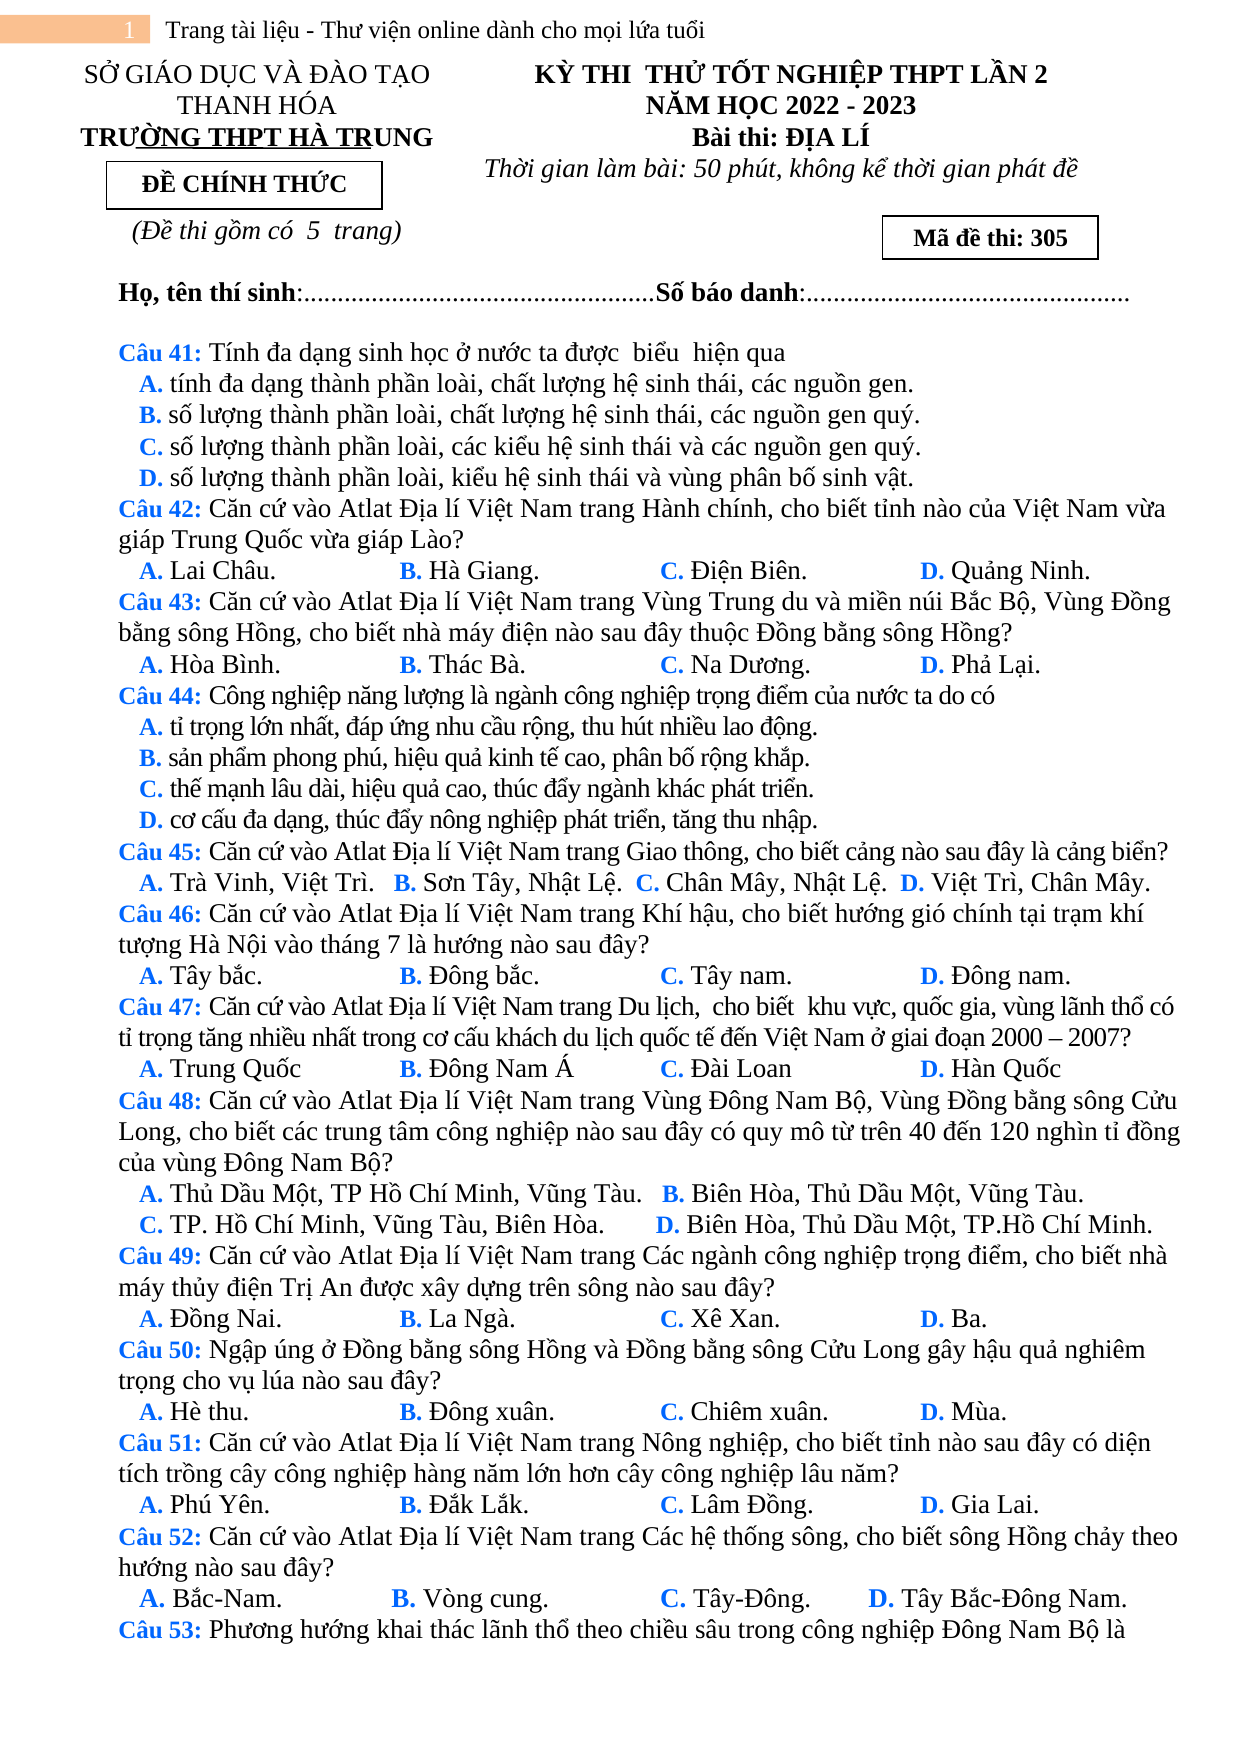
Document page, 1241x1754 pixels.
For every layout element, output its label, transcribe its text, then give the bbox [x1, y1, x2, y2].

text C. TP. Hồ Chí Minh, Vũng Tàu, Biên Hòa. D. Biên Hòa, Thủ Dầu Một, TP.Hồ Chí Minh. [118, 1208, 1181, 1239]
text Câu 44: Công nghiệp năng lượng là ngành công nghiệp trọng điểm của nước ta do có [118, 679, 1181, 710]
text C. số lượng thành phần loài, các kiểu hệ sinh thái và các nguồn gen quý. [118, 430, 1181, 461]
text Câu 45: Căn cứ vào Atlat Địa lí Việt Nam trang Giao thông, cho biết cảng nào sau đây là cảng biển? [118, 834, 1181, 866]
text B. số lượng thành phần loài, chất lượng hệ sinh thái, các nguồn gen quý. [118, 398, 1181, 430]
text Câu 51: Căn cứ vào Atlat Địa lí Việt Nam trang Nông nghiệp, cho biết tỉnh nào sau đây có diện tích trồng cây công nghiệp hàng năm lớn hơn cây công nghiệp lâu năm? [118, 1426, 1181, 1489]
table_header SỞ GIÁO DỤC VÀ ĐÀO TẠO THANH HÓA TRƯỜNG THPT HÀ TRUNG [59, 58, 454, 214]
text Câu 50: Ngập úng ở Đồng bằng sông Hồng và Đồng bằng sông Cửu Long gây hậu quả nghiêm trọng cho vụ lúa nào sau đây? [118, 1333, 1181, 1395]
text (Đề thi gồm có 5 trang) [118, 214, 1181, 245]
text Câu 53: Phương hướng khai thác lãnh thổ theo chiều sâu trong công nghiệp Đông Nam Bộ là [118, 1613, 1181, 1644]
table_header KỲ THI THỬ TỐT NGHIỆP THPT LẦN 2 NĂM HỌC 2022 - 2023 Bài thi: ĐỊA LÍ Thời gian làm bài: 50 phút, không kể thời gian phát đề [455, 58, 1107, 214]
text A. Trung Quốc B. Đông Nam Á C. Đài Loan D. Hàn Quốc [118, 1053, 1181, 1084]
text Họ, tên thí sinh:....................................................Số báo danh:................................................ [118, 276, 1181, 307]
text A. Hòa Bình. B. Thác Bà. C. Na Dương. D. Phả Lại. [118, 648, 1181, 679]
text Câu 46: Căn cứ vào Atlat Địa lí Việt Nam trang Khí hậu, cho biết hướng gió chính tại trạm khí tượng Hà Nội vào tháng 7 là hướng nào sau đây? [118, 897, 1181, 959]
text B. sản phẩm phong phú, hiệu quả kinh tế cao, phân bố rộng khắp. [118, 741, 1181, 772]
text A. Hè thu. B. Đông xuân. C. Chiêm xuân. D. Mùa. [118, 1395, 1181, 1426]
text A. Bắc-Nam. B. Vòng cung. C. Tây-Đông. D. Tây Bắc-Đông Nam. [118, 1582, 1181, 1613]
text Câu 52: Căn cứ vào Atlat Địa lí Việt Nam trang Các hệ thống sông, cho biết sông Hồng chảy theo hướng nào sau đây? [118, 1520, 1181, 1582]
text A. Đồng Nai. B. La Ngà. C. Xê Xan. D. Ba. [118, 1302, 1181, 1333]
text D. số lượng thành phần loài, kiểu hệ sinh thái và vùng phân bố sinh vật. [118, 461, 1181, 492]
text Câu 48: Căn cứ vào Atlat Địa lí Việt Nam trang Vùng Đông Nam Bộ, Vùng Đồng bằng sông Cửu Long, cho biết các trung tâm công nghiệp nào sau đây có quy mô từ trên 40 đến 120 nghìn tỉ đồng của vùng Đông Nam Bộ? [118, 1084, 1181, 1177]
text A. tính đa dạng thành phần loài, chất lượng hệ sinh thái, các nguồn gen. [118, 367, 1181, 398]
text Câu 47: Căn cứ vào Atlat Địa lí Việt Nam trang Du lịch, cho biết khu vực, quốc gia, vùng lãnh thổ có tỉ trọng tăng nhiều nhất trong cơ cấu khách du lịch quốc tế đến Việt Nam ở giai đoạn 2000 – 2007? [118, 990, 1181, 1053]
text Câu 41: Tính đa dạng sinh học ở nước ta được biểu hiện qua [118, 336, 1181, 367]
text A. Phú Yên. B. Đắk Lắk. C. Lâm Đồng. D. Gia Lai. [118, 1489, 1181, 1520]
text Câu 43: Căn cứ vào Atlat Địa lí Việt Nam trang Vùng Trung du và miền núi Bắc Bộ, Vùng Đồng bằng sông Hồng, cho biết nhà máy điện nào sau đây thuộc Đồng bằng sông Hồng? [118, 585, 1181, 648]
text C. thế mạnh lâu dài, hiệu quả cao, thúc đẩy ngành khác phát triển. [118, 772, 1181, 803]
text Câu 42: Căn cứ vào Atlat Địa lí Việt Nam trang Hành chính, cho biết tỉnh nào của Việt Nam vừa giáp Trung Quốc vừa giáp Lào? [118, 492, 1181, 554]
text D. cơ cấu đa dạng, thúc đẩy nông nghiệp phát triển, tăng thu nhập. [118, 803, 1181, 834]
text A. Tây bắc. B. Đông bắc. C. Tây nam. D. Đông nam. [118, 959, 1181, 990]
text Câu 49: Căn cứ vào Atlat Địa lí Việt Nam trang Các ngành công nghiệp trọng điểm, cho biết nhà máy thủy điện Trị An được xây dựng trên sông nào sau đây? [118, 1239, 1181, 1302]
text A. tỉ trọng lớn nhất, đáp ứng nhu cầu rộng, thu hút nhiều lao động. [118, 710, 1181, 741]
text A. Trà Vinh, Việt Trì. B. Sơn Tây, Nhật Lệ. C. Chân Mây, Nhật Lệ. D. Việt Trì, Chân Mây. [118, 866, 1181, 897]
text A. Lai Châu. B. Hà Giang. C. Điện Biên. D. Quảng Ninh. [118, 554, 1181, 585]
text A. Thủ Dầu Một, TP Hồ Chí Minh, Vũng Tàu. B. Biên Hòa, Thủ Dầu Một, Vũng Tàu. [118, 1177, 1181, 1208]
